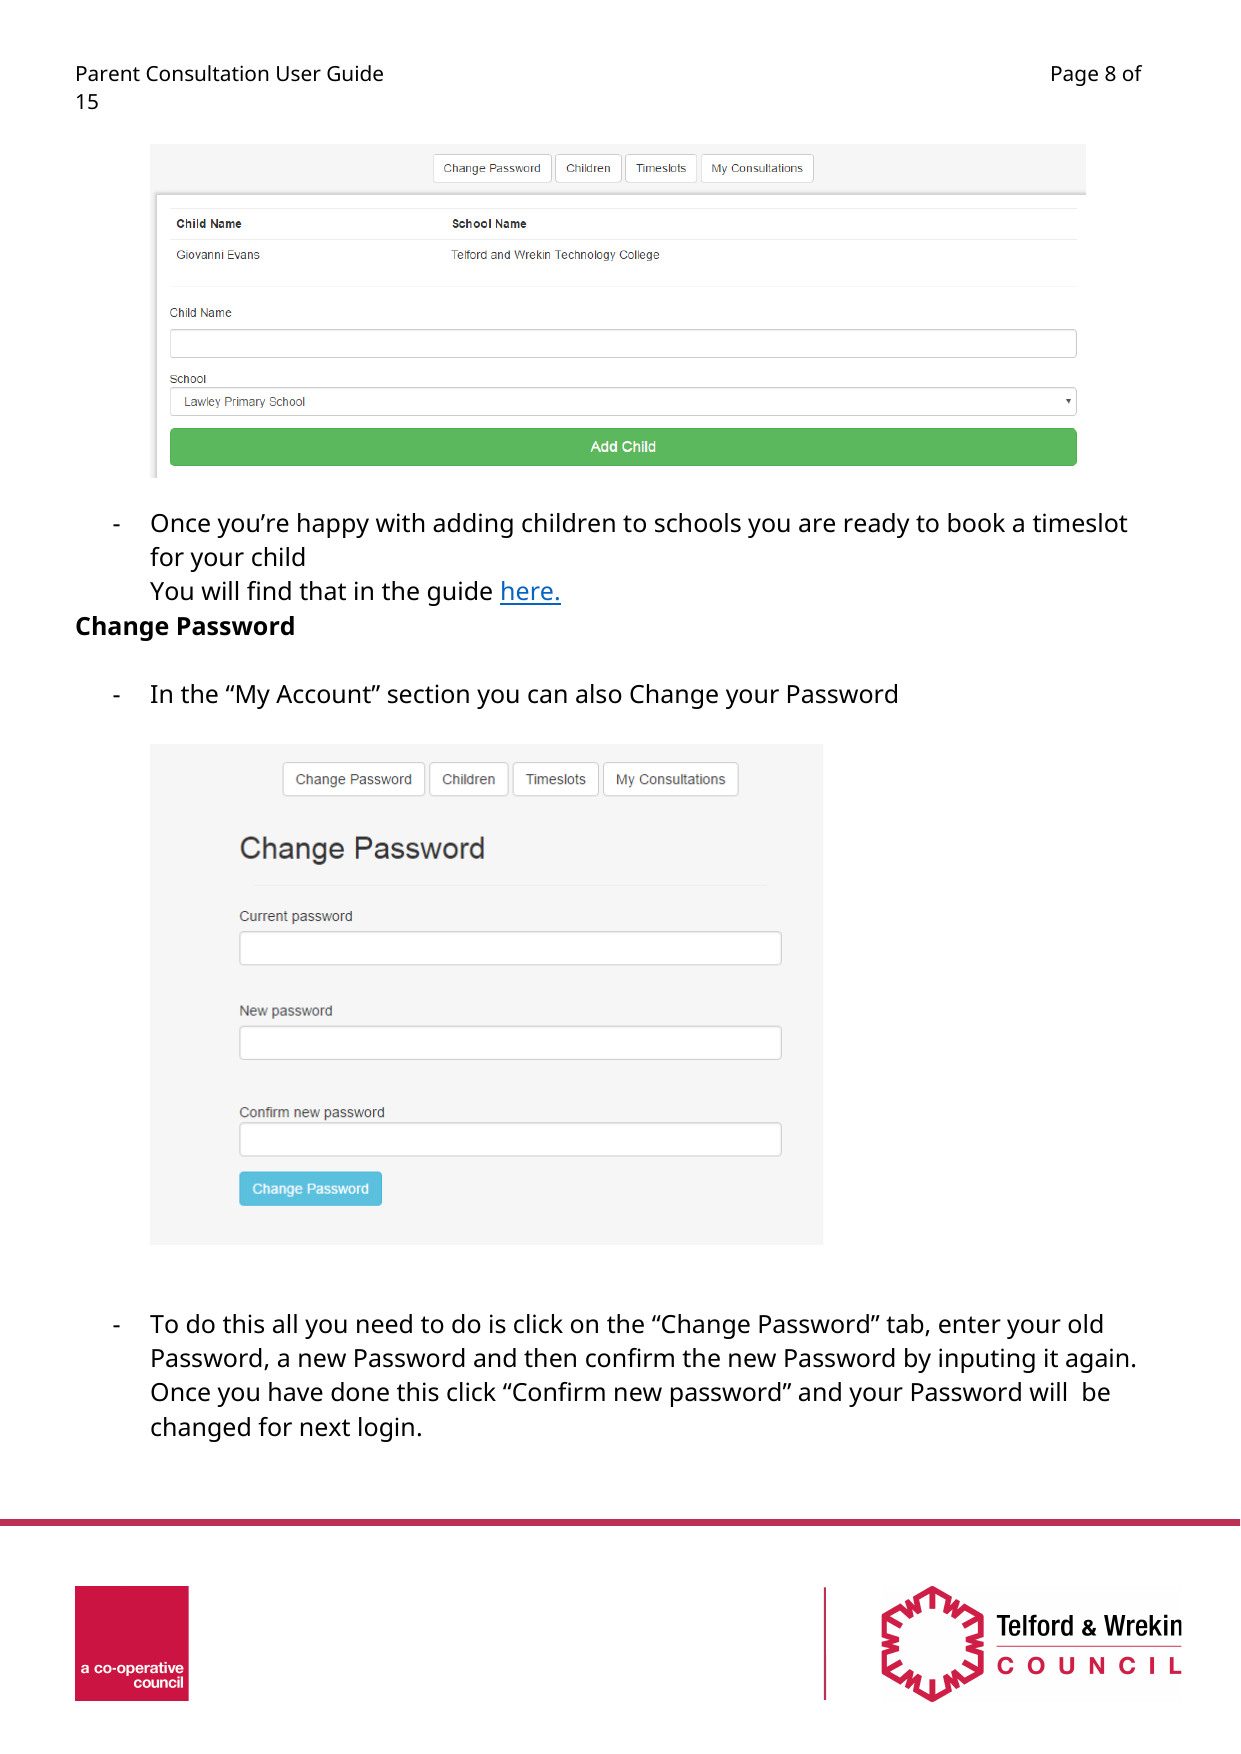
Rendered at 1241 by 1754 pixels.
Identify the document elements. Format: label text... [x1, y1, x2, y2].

text Change Password [75, 608, 1165, 642]
picture [75, 1586, 189, 1701]
list Once you’re happy with adding children to schools you are ready to book a timeslot for your child [112, 506, 1165, 574]
picture [150, 744, 824, 1245]
picture [150, 144, 1086, 478]
picture [881, 1586, 1182, 1702]
text You will find that in the guide here. [150, 574, 1165, 608]
list To do this all you need to do is click on the “Change Password” tab, enter your old Password, a new Password and then confirm the new Password by inputing it again. Once you have done this click “Confirm new password” and your Password will be changed for next login. [112, 1307, 1165, 1472]
